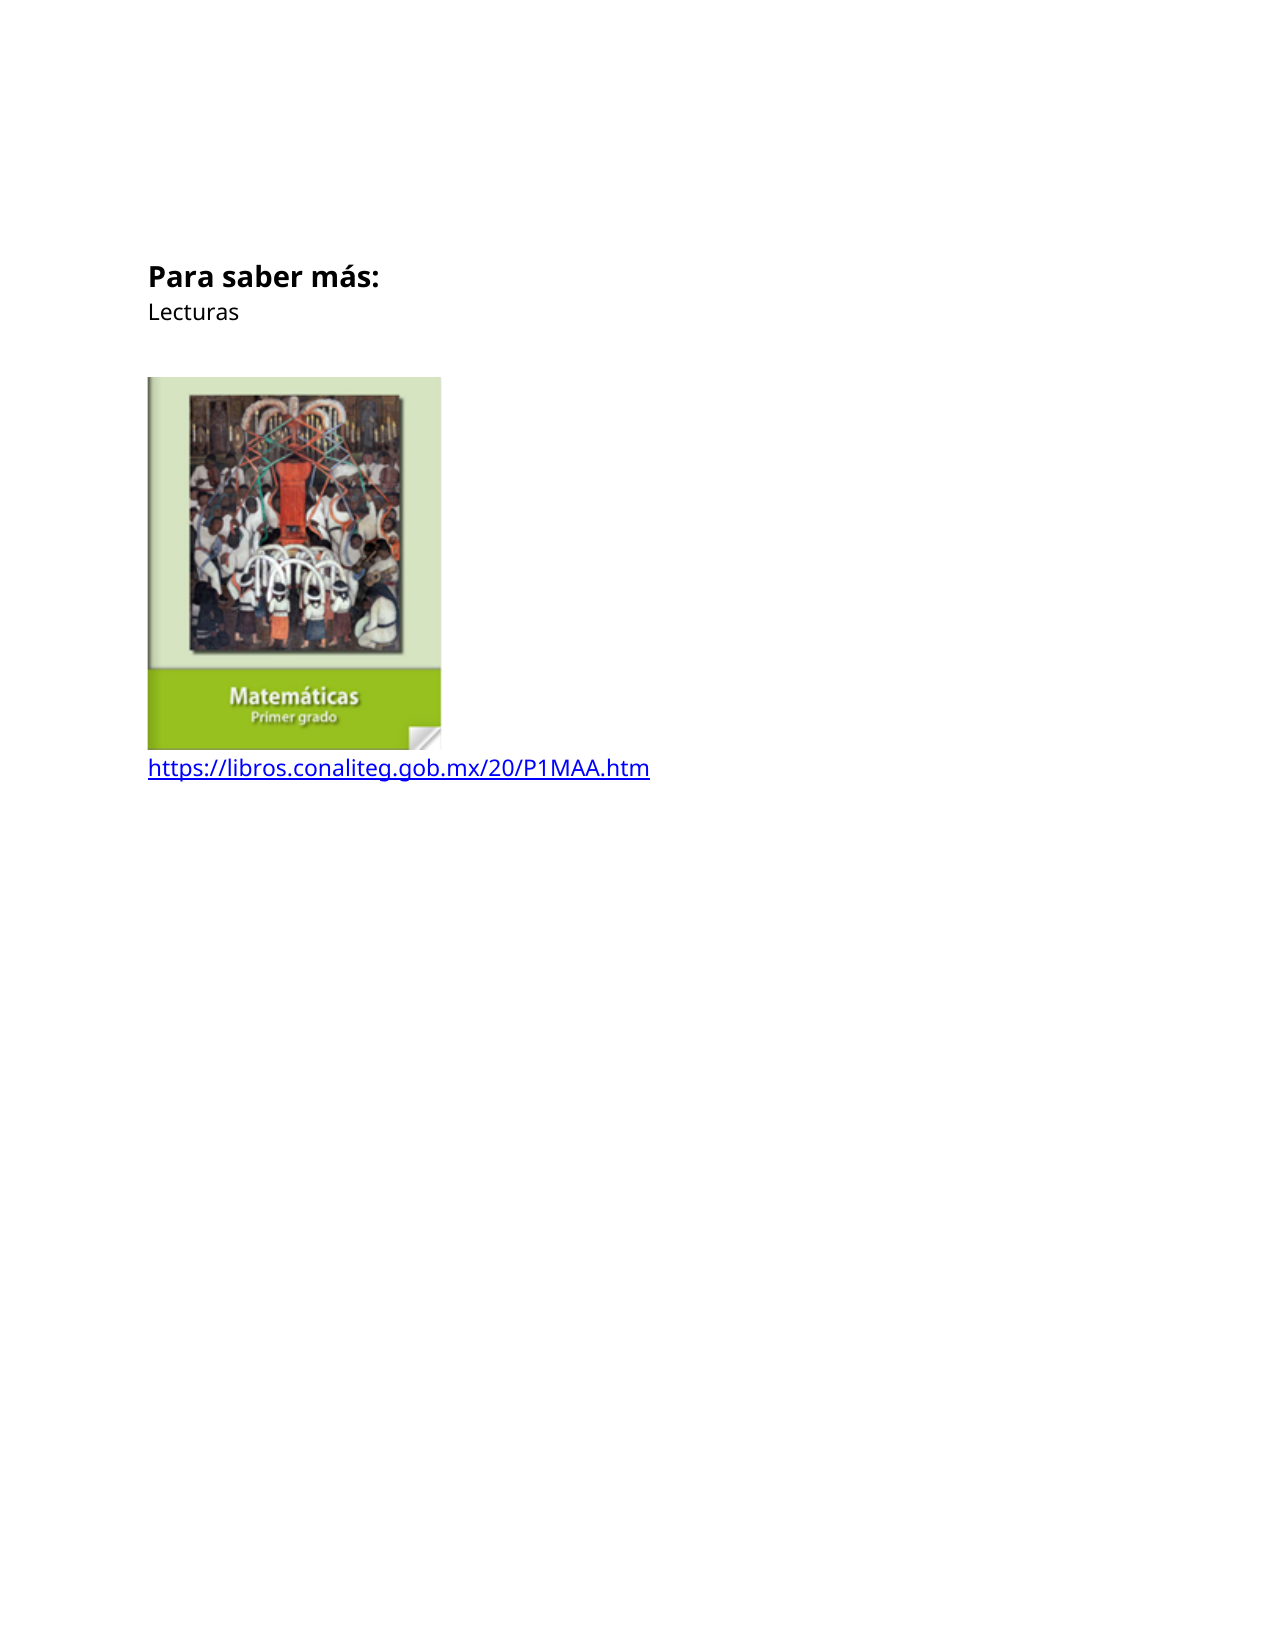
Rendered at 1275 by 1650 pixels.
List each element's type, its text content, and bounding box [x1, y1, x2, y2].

picture [147, 377, 442, 750]
text https://libros.conaliteg.gob.mx/20/P1MAA.htm [148, 752, 1127, 783]
text Lecturas [148, 296, 1127, 327]
text Para saber más: [148, 257, 1127, 296]
